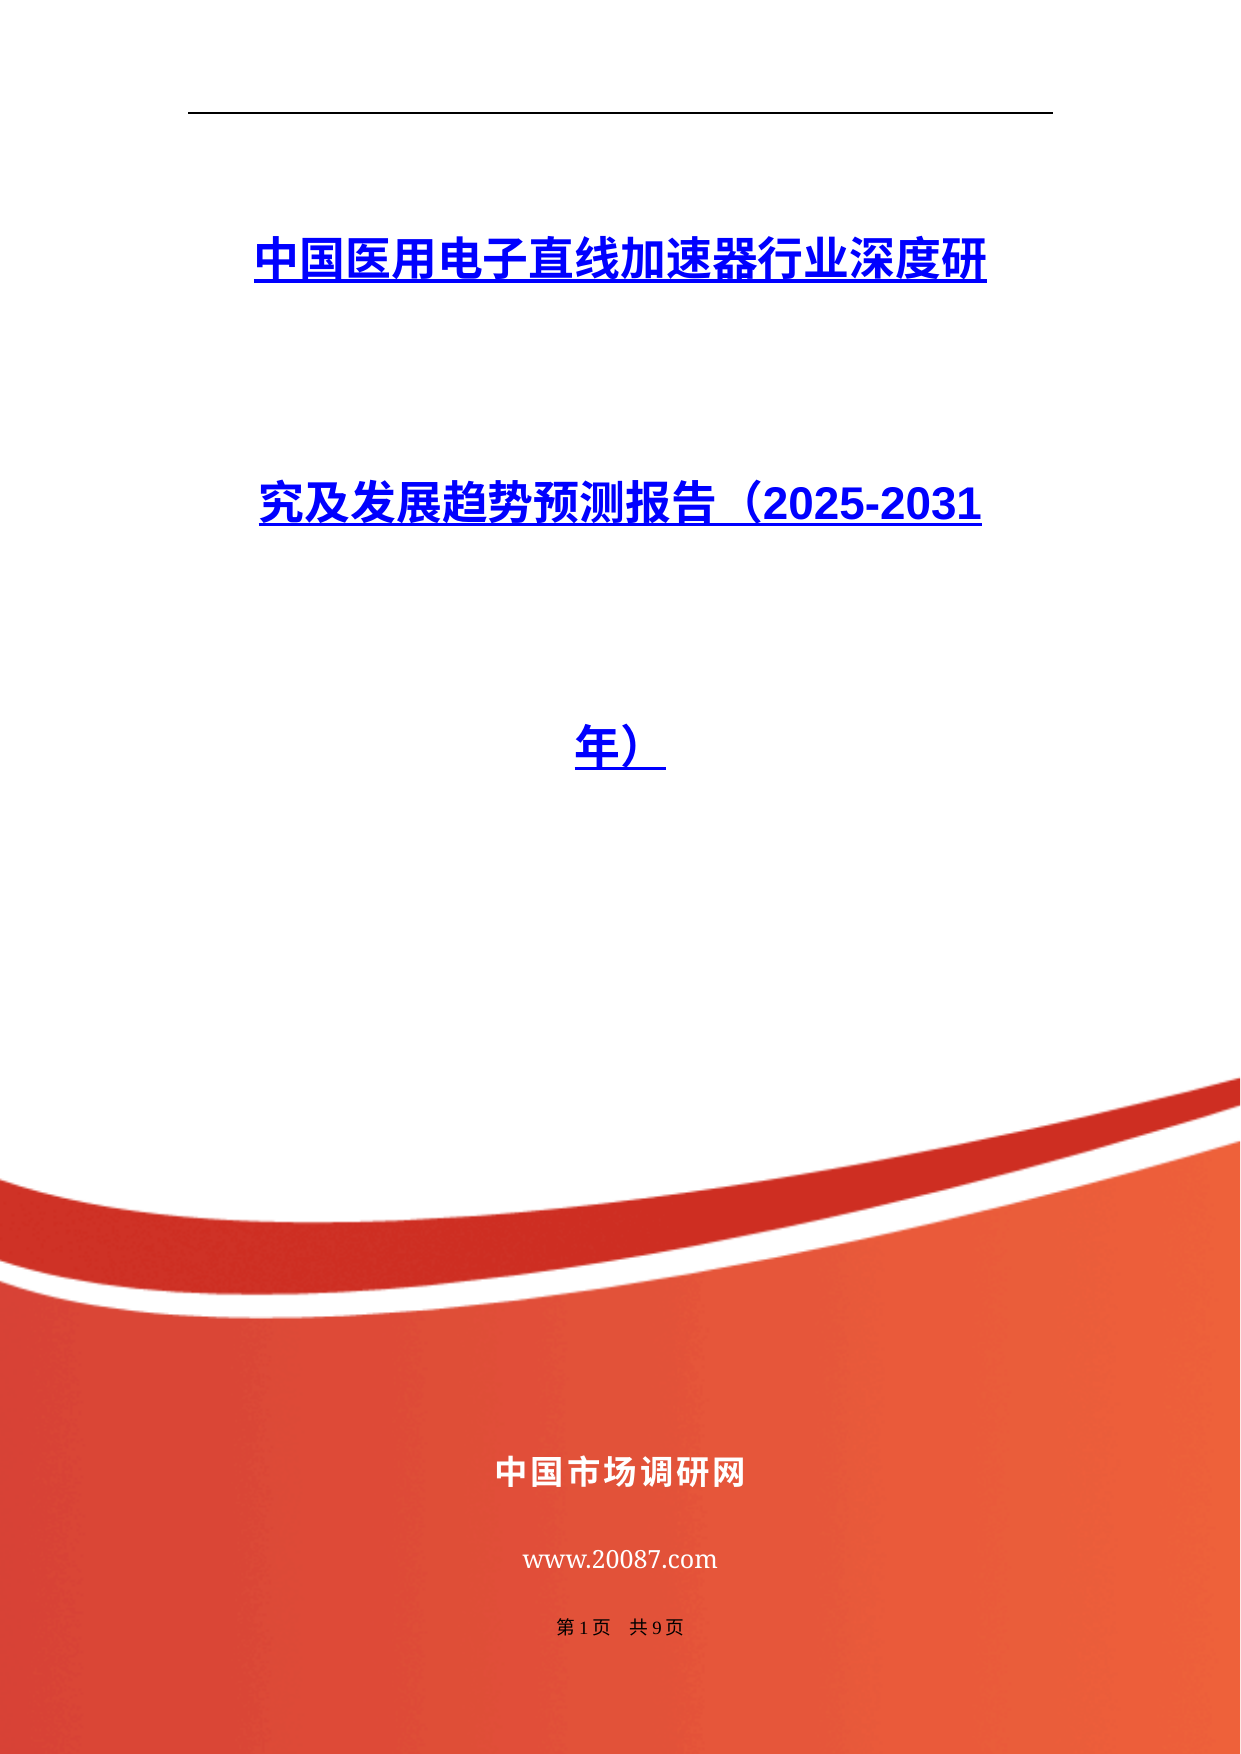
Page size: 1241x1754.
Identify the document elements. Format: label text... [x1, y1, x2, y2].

picture [0, 1006, 1241, 1754]
table_header 中国医用电子直线加速器行业深度研究及发展趋势预测报告（2025-2031年） [188, 207, 1053, 871]
text www.20087.com [187, 1526, 1053, 1591]
subtitle 中国市场调研网 [187, 1437, 1053, 1502]
